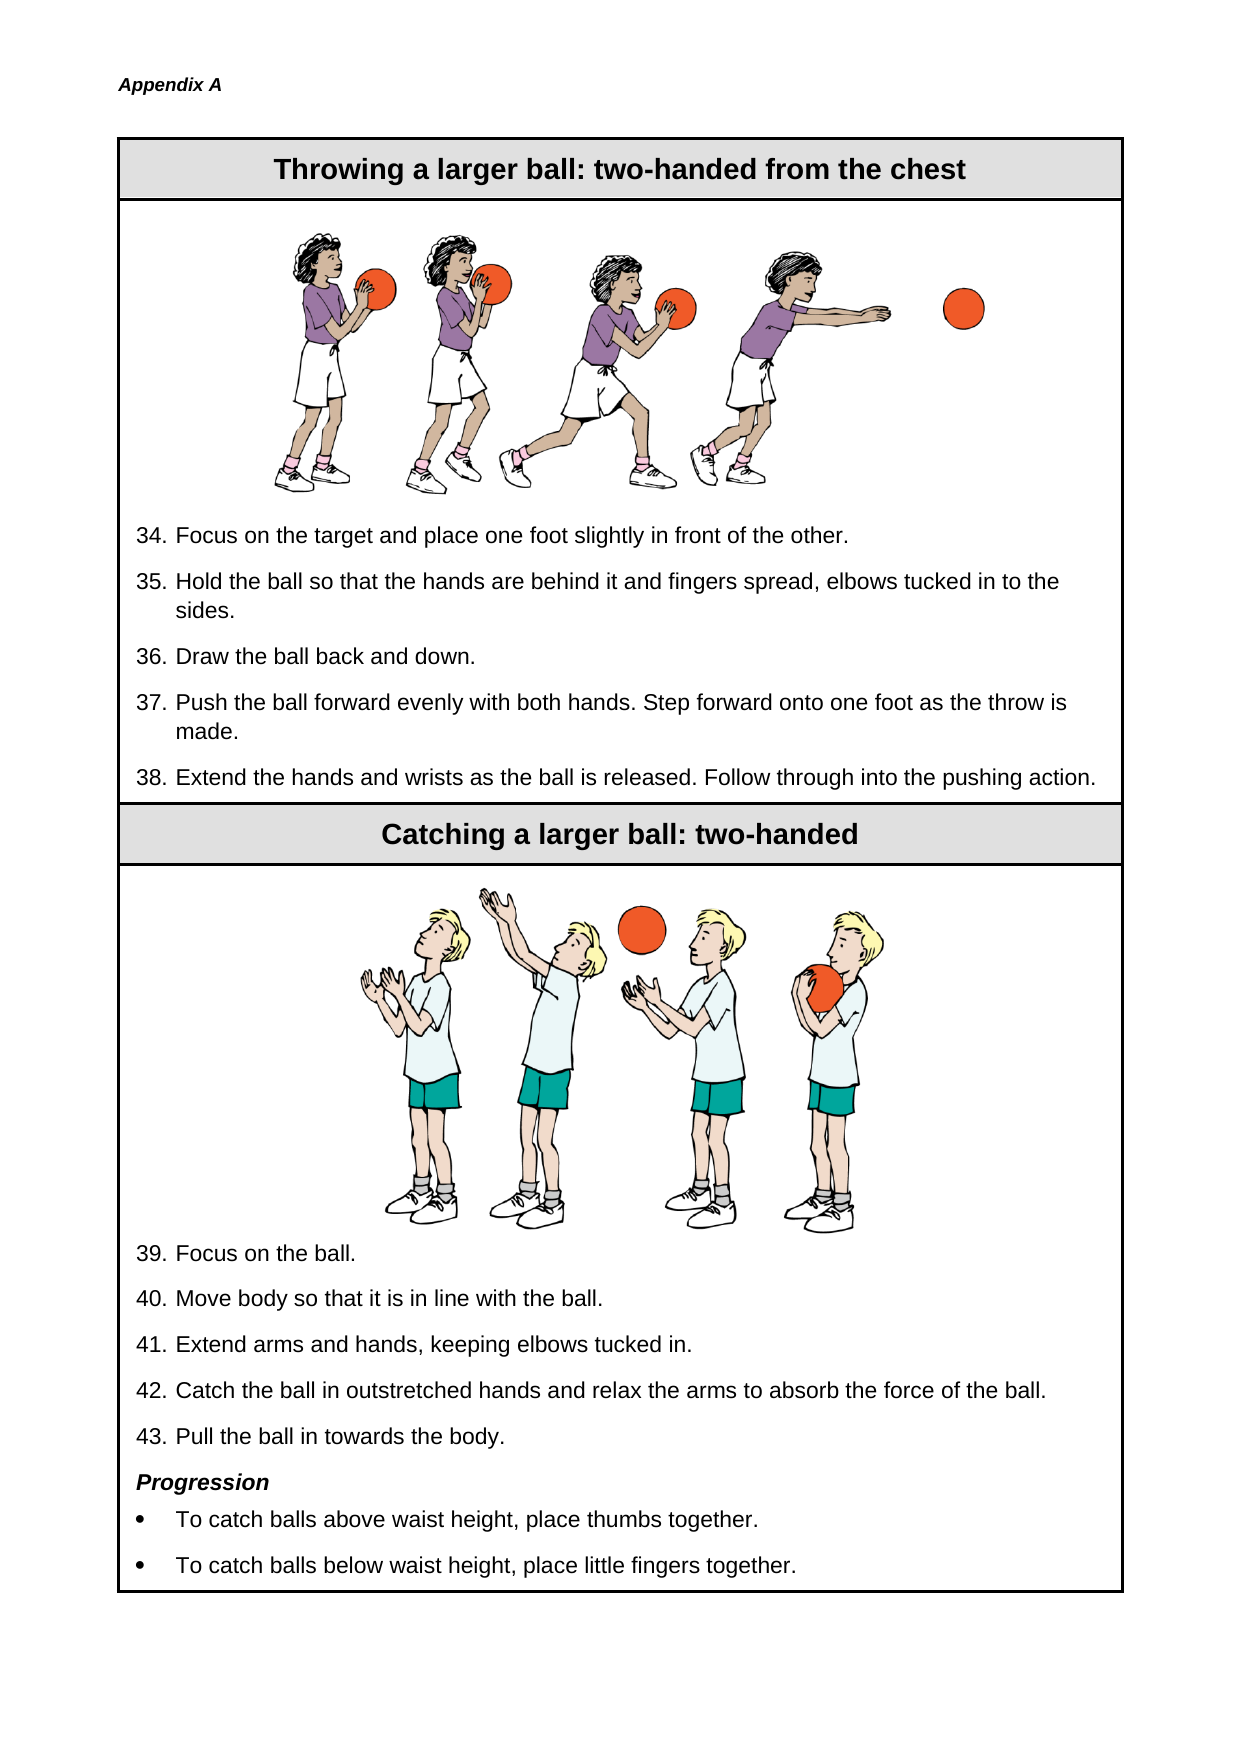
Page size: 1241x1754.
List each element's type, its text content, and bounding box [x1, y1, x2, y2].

picture [319, 881, 922, 1237]
picture [239, 216, 1001, 512]
table_cell Throwing a larger ball: two-handed from the chest [120, 140, 1121, 197]
table_cell Focus on the target and place one foot slightly in front of the other. Hold the ball so that the hands are behind it and fingers spread, elbows tucked in to the sides. Draw the ball back and down. Push the ball forward evenly with both hands. Step forward onto one foot as the throw is made. Extend the hands and wrists as the ball is released. Follow through into the pushing action. [120, 201, 1121, 802]
table_cell Focus on the ball. Move body so that it is in line with the ball. Extend arms and hands, keeping elbows tucked in. Catch the ball in outstretched hands and relax the arms to absorb the force of the ball. Pull the ball in towards the body. Progression To catch balls above waist height, place thumbs together. To catch balls below waist height, place little fingers together. [120, 866, 1121, 1590]
table_cell Catching a larger ball: two-handed [120, 805, 1121, 863]
